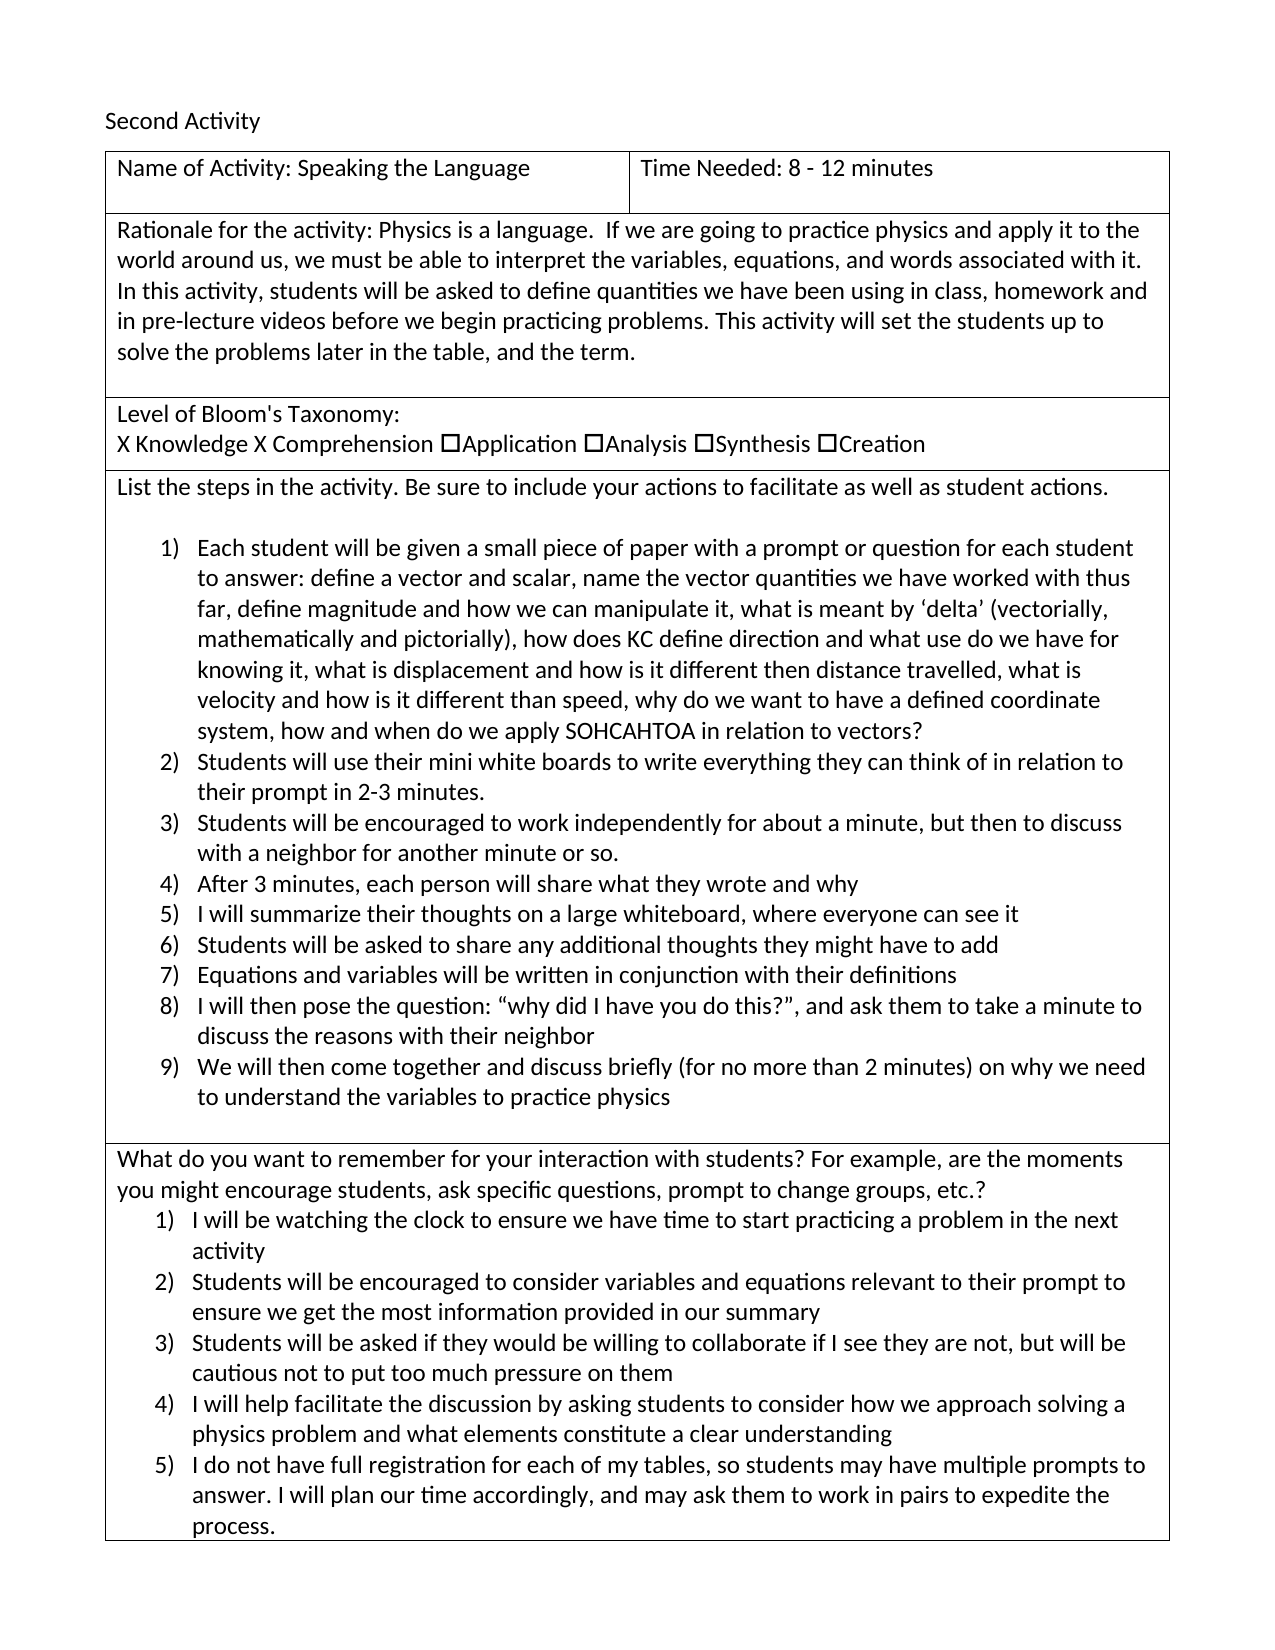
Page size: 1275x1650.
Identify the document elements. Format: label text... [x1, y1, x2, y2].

table_cell Level of Bloom's Taxonomy: X Knowledge X Comprehension Application Analysis Synthesis Creation [106, 398, 1169, 470]
text Second Activity [105, 105, 1170, 136]
table_header Name of Activity: Speaking the Language [106, 152, 629, 213]
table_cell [106, 1144, 1169, 1540]
table_cell Rationale for the activity: Physics is a language. If we are going to practice physics and apply it to the world around us, we must be able to interpret the variables, equations, and words associated with it. In this activity, students will be asked to define quantities we have been using in class, homework and in pre-lecture videos before we begin practicing problems. This activity will set the students up to solve the problems later in the table, and the term. [106, 214, 1169, 397]
table_cell List the steps in the activity. Be sure to include your actions to facilitate as well as student actions. Each student will be given a small piece of paper with a prompt or question for each student to answer: define a vector and scalar, name the vector quantities we have worked with thus far, define magnitude and how we can manipulate it, what is meant by ‘delta’ (vectorially, mathematically and pictorially), how does KC define direction and what use do we have for knowing it, what is displacement and how is it different then distance travelled, what is velocity and how is it different than speed, why do we want to have a defined coordinate system, how and when do we apply SOHCAHTOA in relation to vectors? Students will use their mini white boards to write everything they can think of in relation to their prompt in 2-3 minutes. Students will be encouraged to work independently for about a minute, but then to discuss with a neighbor for another minute or so. After 3 minutes, each person will share what they wrote and why I will summarize their thoughts on a large whiteboard, where everyone can see it Students will be asked to share any additional thoughts they might have to add Equations and variables will be written in conjunction with their definitions I will then pose the question: “why did I have you do this?”, and ask them to take a minute to discuss the reasons with their neighbor We will then come together and discuss briefly (for no more than 2 minutes) on why we need to understand the variables to practice physics [106, 471, 1169, 1142]
table_header Time Needed: 8 - 12 minutes [630, 152, 1169, 213]
